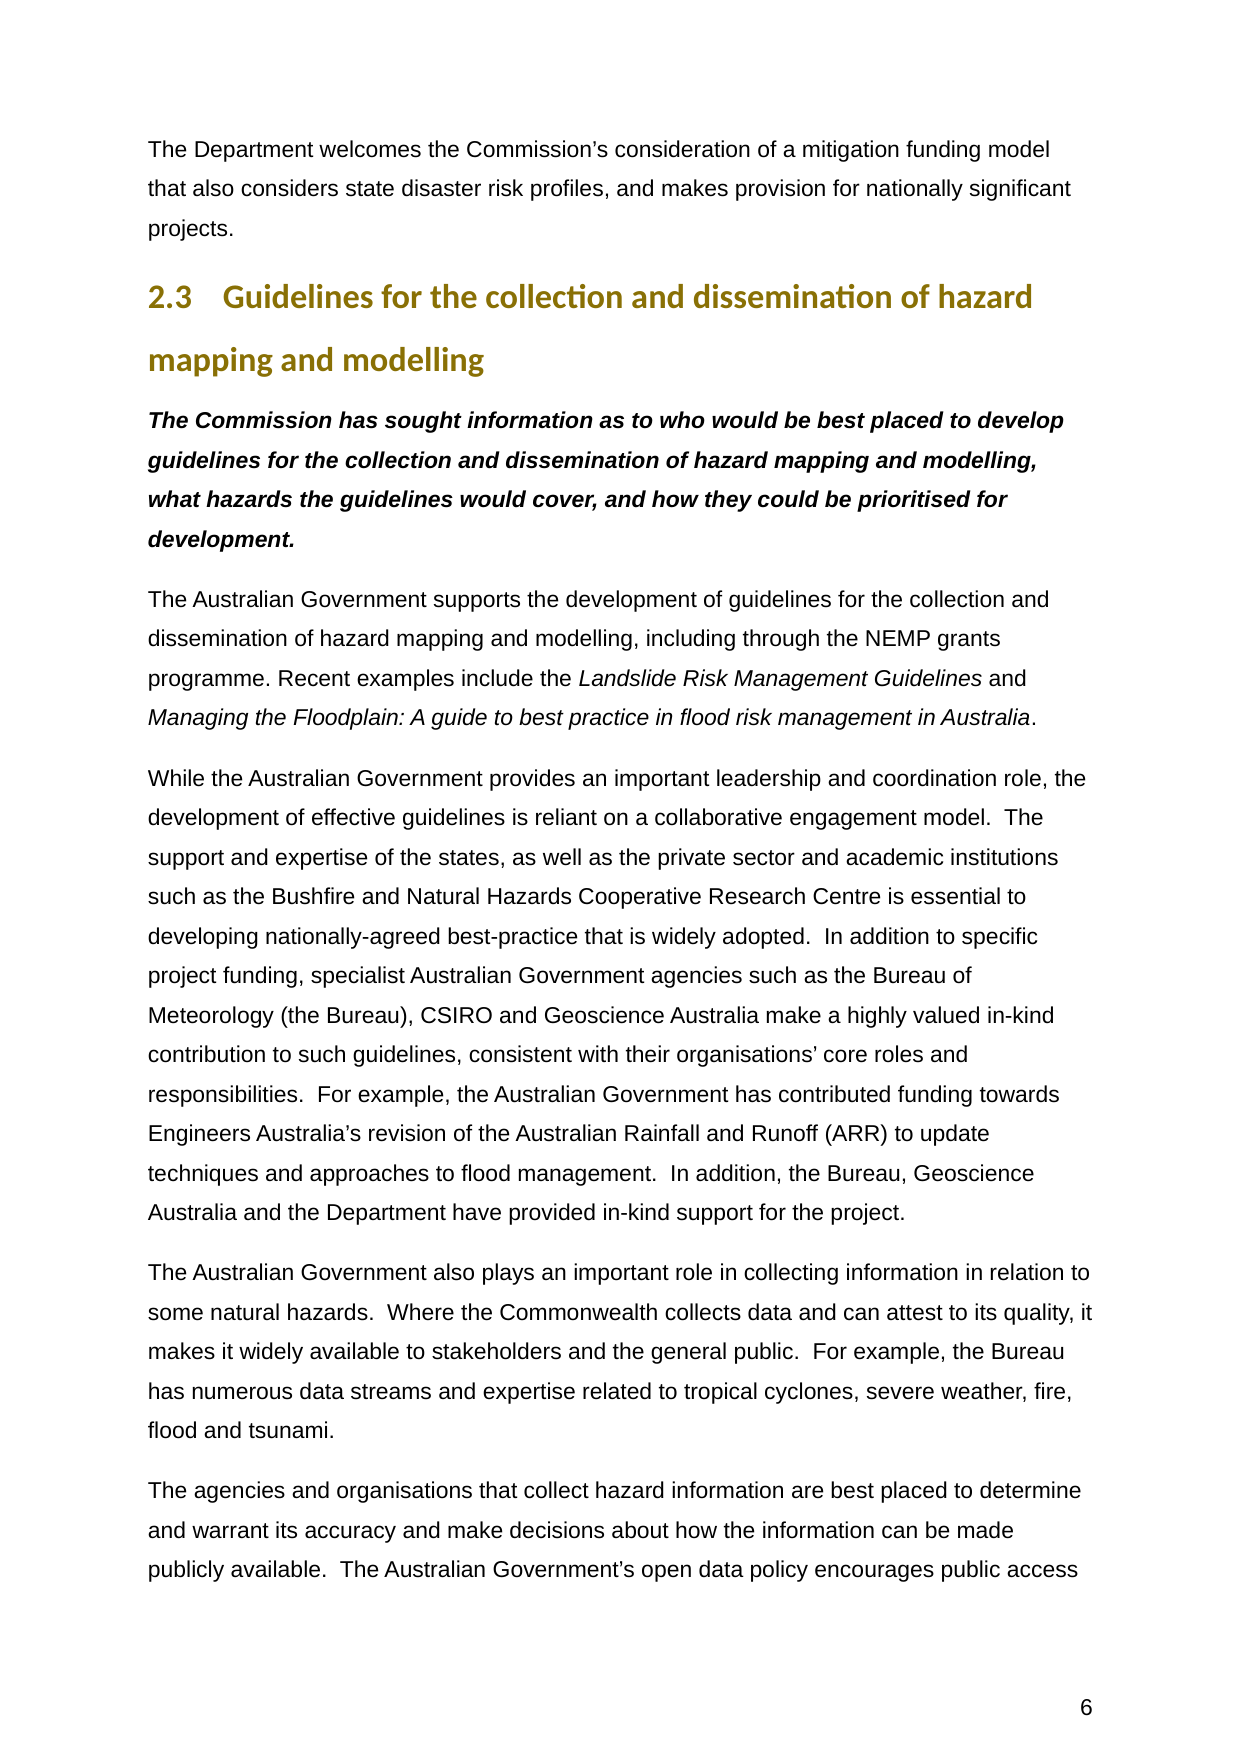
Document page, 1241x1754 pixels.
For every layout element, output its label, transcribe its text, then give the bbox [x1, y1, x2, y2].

text While the Australian Government provides an important leadership and coordination role, the development of effective guidelines is reliant on a collaborative engagement model. The support and expertise of the states, as well as the private sector and academic institutions such as the Bushfire and Natural Hazards Cooperative Research Centre is essential to developing nationally-agreed best-practice that is widely adopted. In addition to specific project funding, specialist Australian Government agencies such as the Bureau of Meteorology (the Bureau), CSIRO and Geoscience Australia make a highly valued in-kind contribution to such guidelines, consistent with their organisations’ core roles and responsibilities. For example, the Australian Government has contributed funding towards Engineers Australia’s revision of the Australian Rainfall and Runoff (ARR) to update techniques and approaches to flood management. In addition, the Bureau, Geoscience Australia and the Department have provided in-kind support for the project. [148, 765, 1092, 1225]
text The Australian Government supports the development of guidelines for the collection and dissemination of hazard mapping and modelling, including through the NEMP grants programme. Recent examples include the Landslide Risk Management Guidelines and Managing the Floodplain: A guide to best practice in flood risk management in Australia. [148, 586, 1092, 731]
text The Department welcomes the Commission’s consideration of a mitigation funding model that also considers state disaster risk profiles, and makes provision for nationally significant projects. [148, 136, 1092, 241]
text The Australian Government also plays an important role in collecting information in relation to some natural hazards. Where the Commonwealth collects data and can attest to its quality, it makes it widely available to stakeholders and the general public. For example, the Bureau has numerous data streams and expertise related to tropical cyclones, severe weather, fire, flood and tsunami. [148, 1259, 1092, 1443]
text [148, 1477, 1092, 1583]
text The Commission has sought information as to who would be best placed to develop guidelines for the collection and dissemination of hazard mapping and modelling, what hazards the guidelines would cover, and how they could be prioritised for development. [148, 407, 1092, 552]
subtitle 2.3 Guidelines for the collection and dissemination of hazard mapping and modelling [148, 275, 1092, 380]
